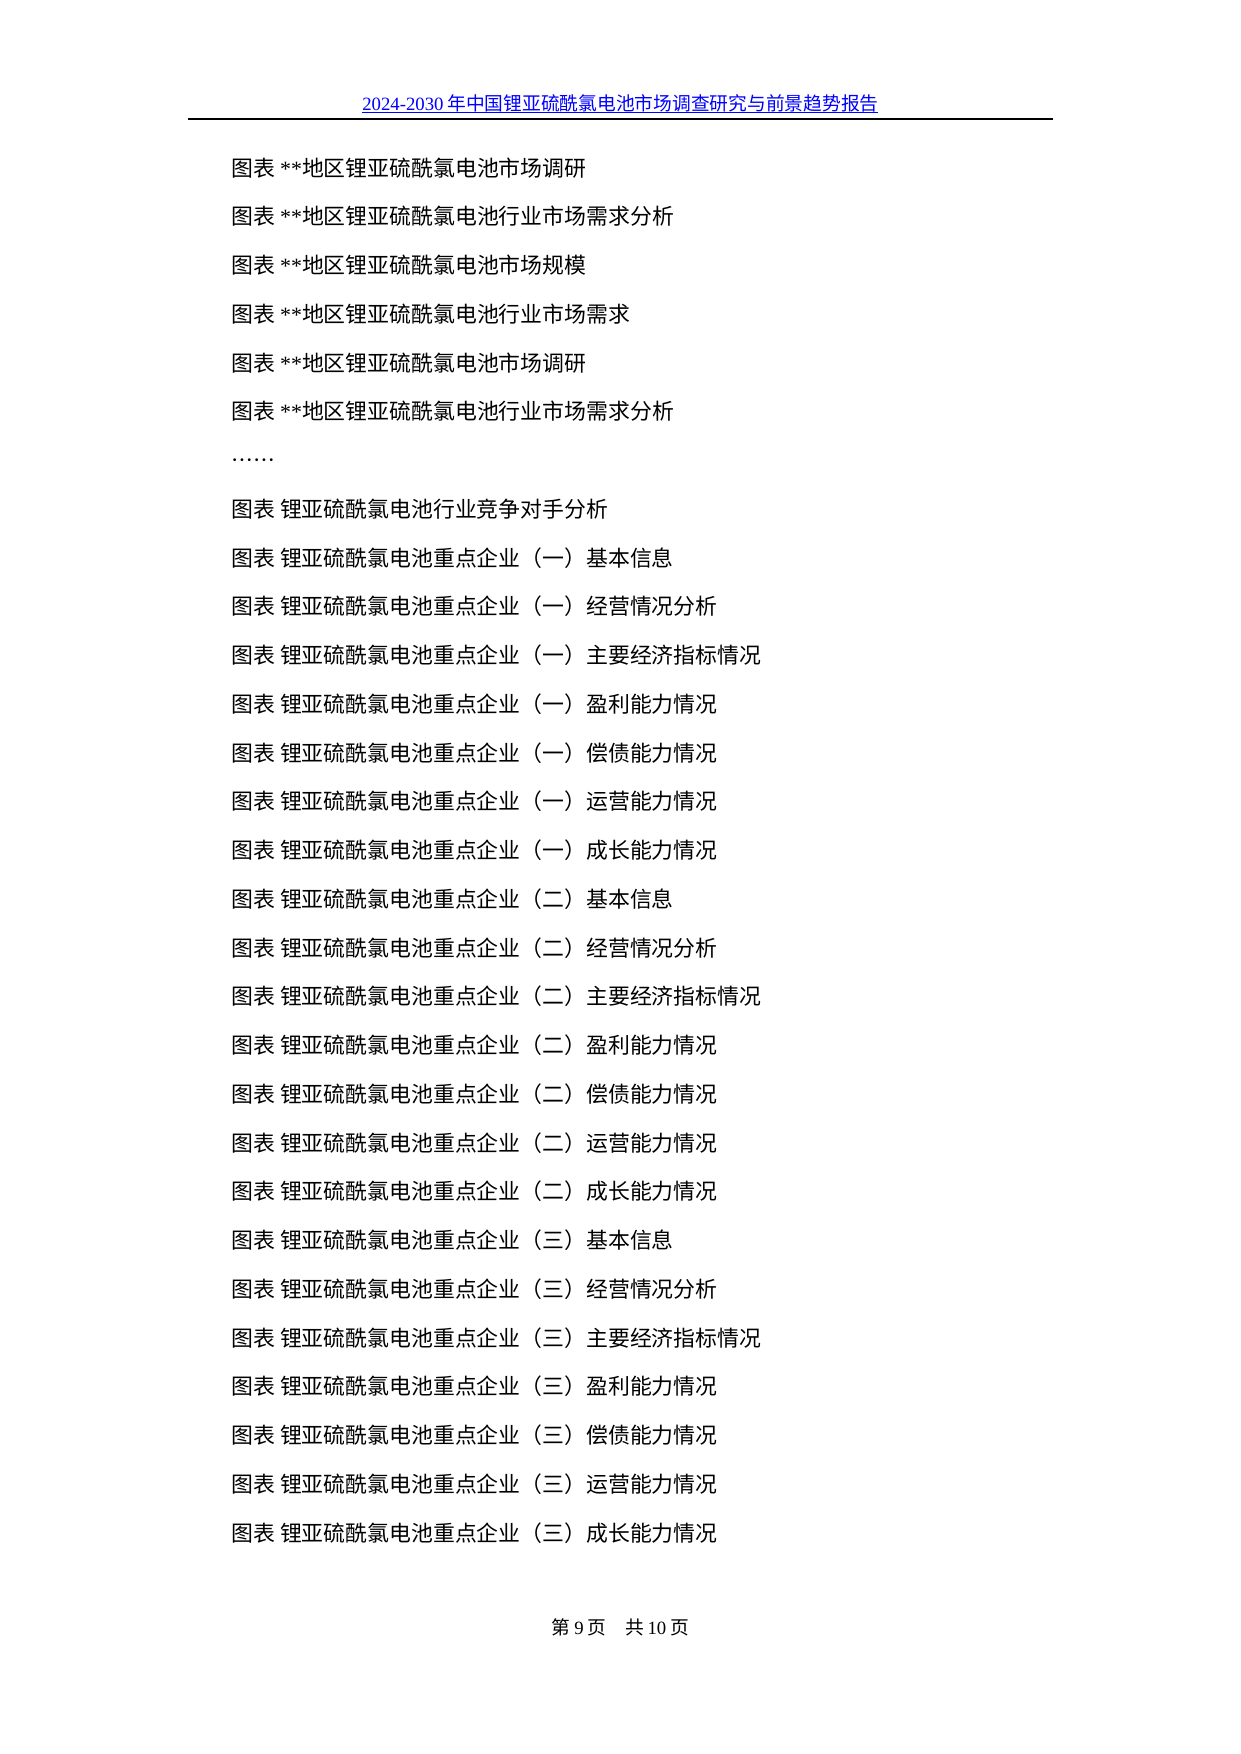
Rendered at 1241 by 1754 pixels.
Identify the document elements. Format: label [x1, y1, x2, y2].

text [187, 150, 1053, 1548]
